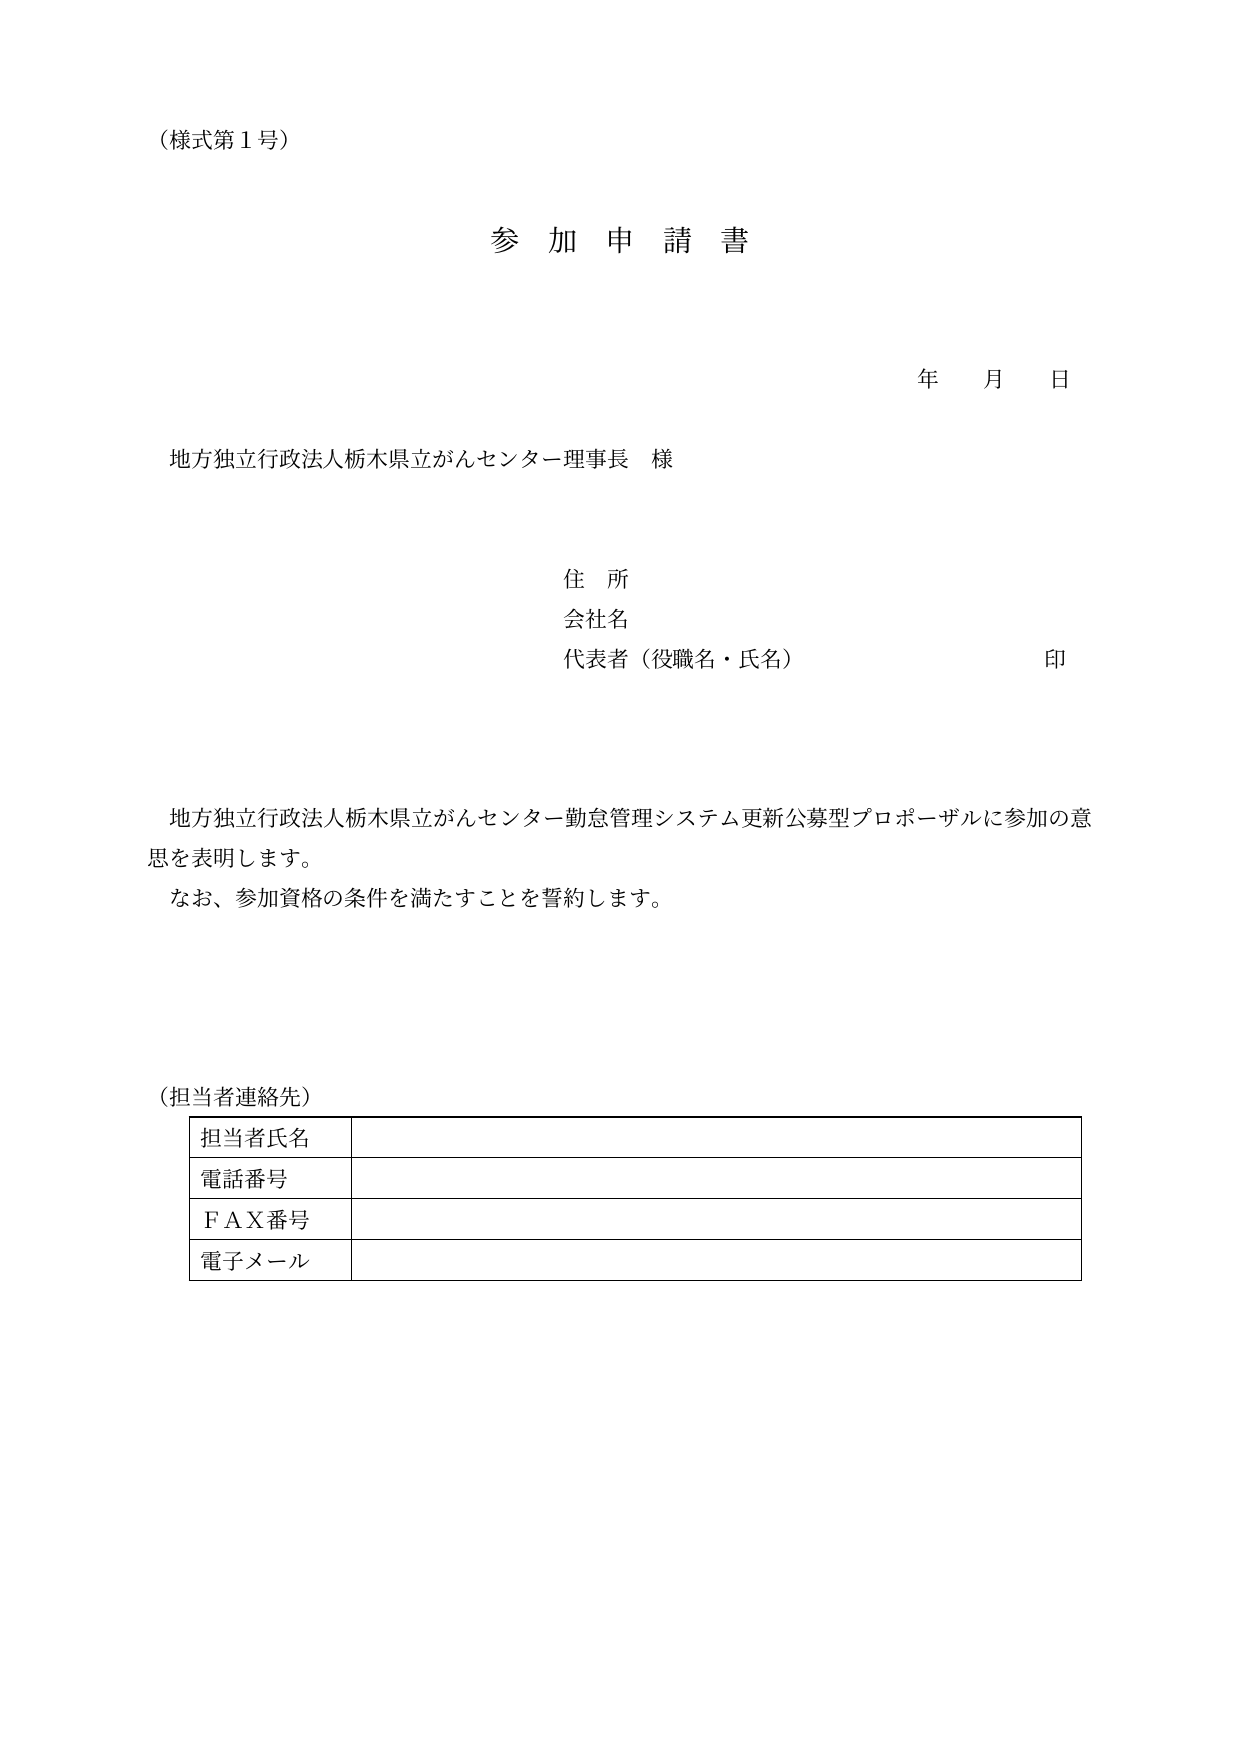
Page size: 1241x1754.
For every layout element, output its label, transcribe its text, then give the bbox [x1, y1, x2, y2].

text なお、参加資格の条件を満たすことを誓約します。 [148, 877, 1092, 917]
text 住 所 [563, 558, 1092, 598]
table_header 担当者氏名 [190, 1118, 351, 1157]
table_header [352, 1118, 1081, 1157]
table_cell 電子メール [190, 1240, 351, 1280]
text 地方独立行政法人栃木県立がんセンター理事長 様 [169, 438, 1092, 478]
table_cell ＦＡＸ番号 [190, 1199, 351, 1239]
text 地方独立行政法人栃木県立がんセンター勤怠管理システム更新公募型プロポーザルに参加の意思を表明します。 [148, 797, 1092, 877]
text （様式第１号） [148, 119, 1092, 159]
table_cell [352, 1158, 1081, 1198]
text 参 加 申 請 書 [148, 199, 1092, 278]
text 年 月 日 [148, 358, 1071, 398]
text 代表者（役職名・氏名） 印 [563, 638, 1092, 677]
table_cell [352, 1240, 1081, 1280]
table_cell [352, 1199, 1081, 1239]
table_cell 電話番号 [190, 1158, 351, 1198]
text （担当者連絡先） [148, 1076, 1092, 1116]
text 会社名 [563, 598, 1092, 638]
